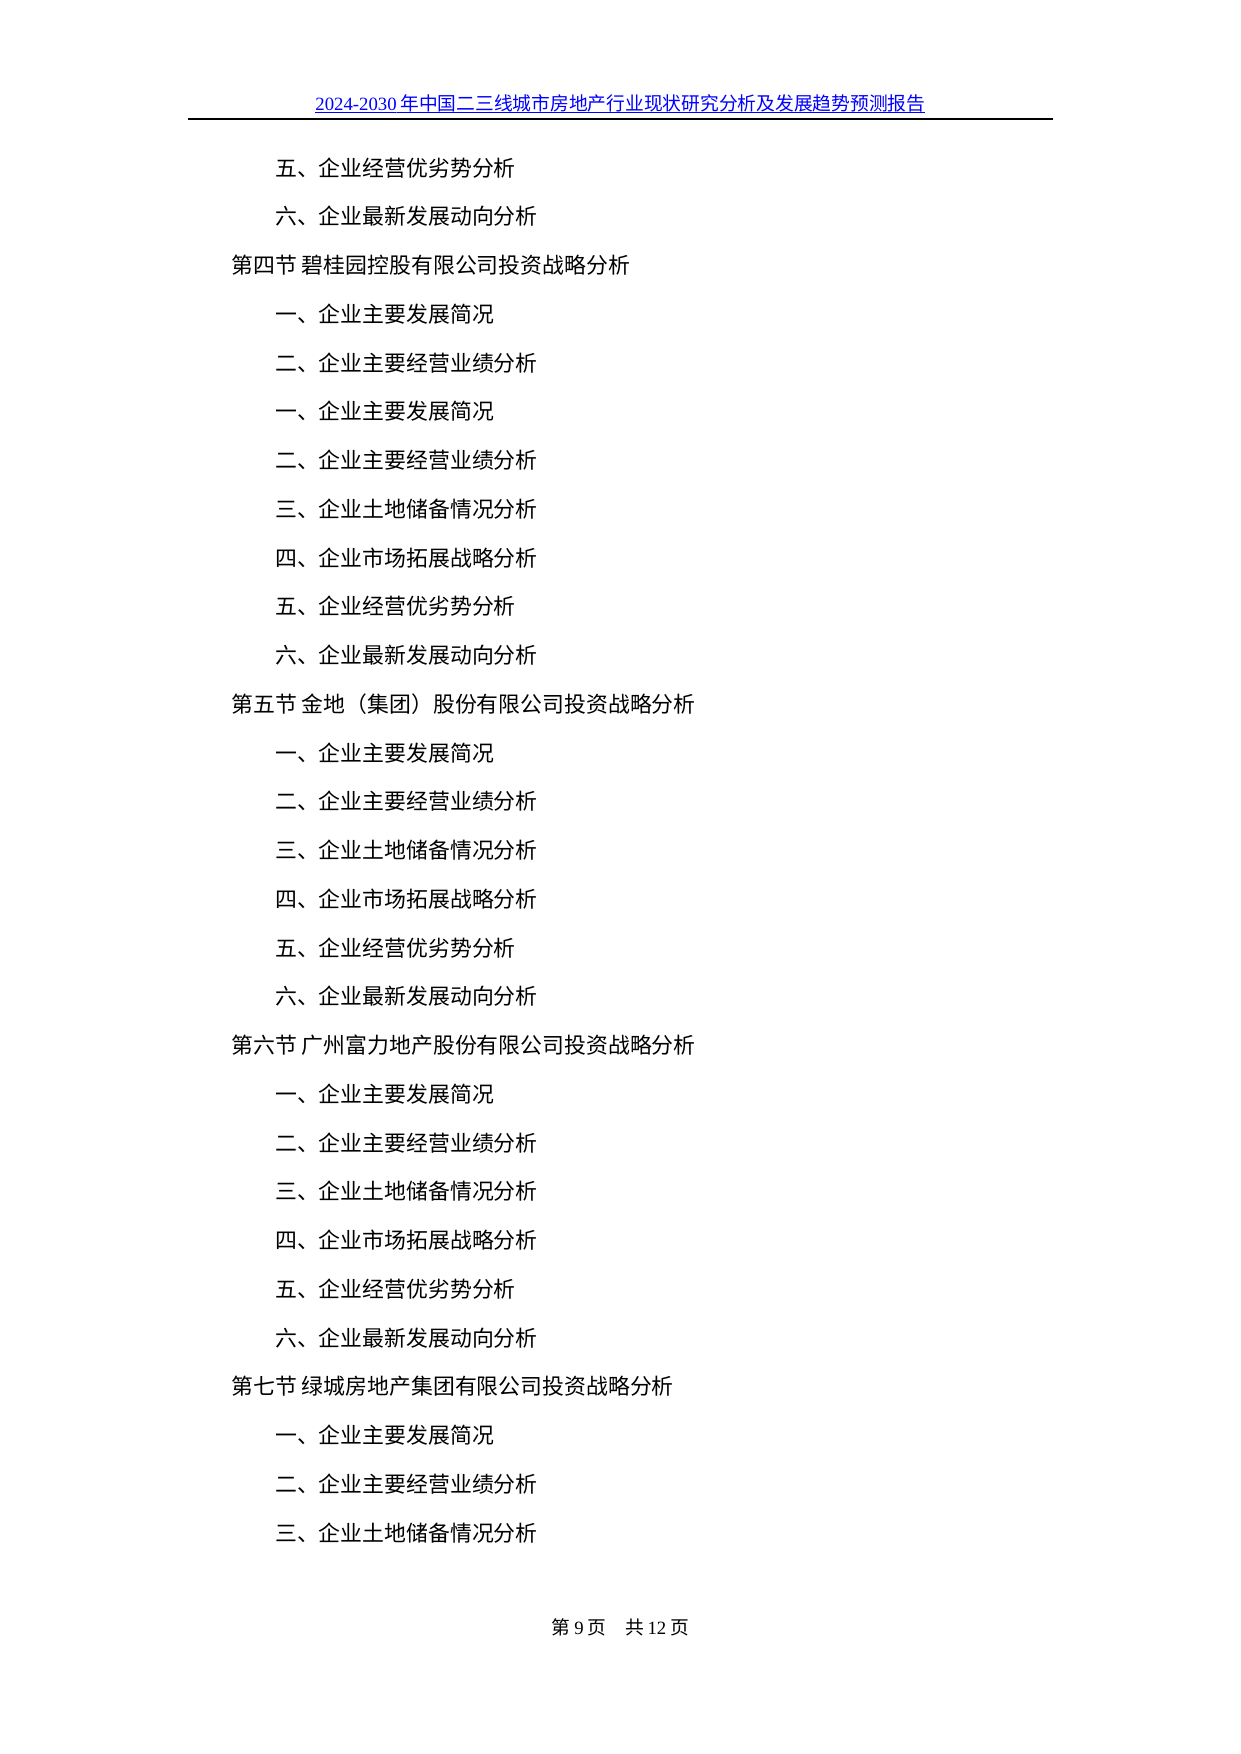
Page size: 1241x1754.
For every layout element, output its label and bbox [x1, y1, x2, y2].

text [187, 150, 1053, 1548]
